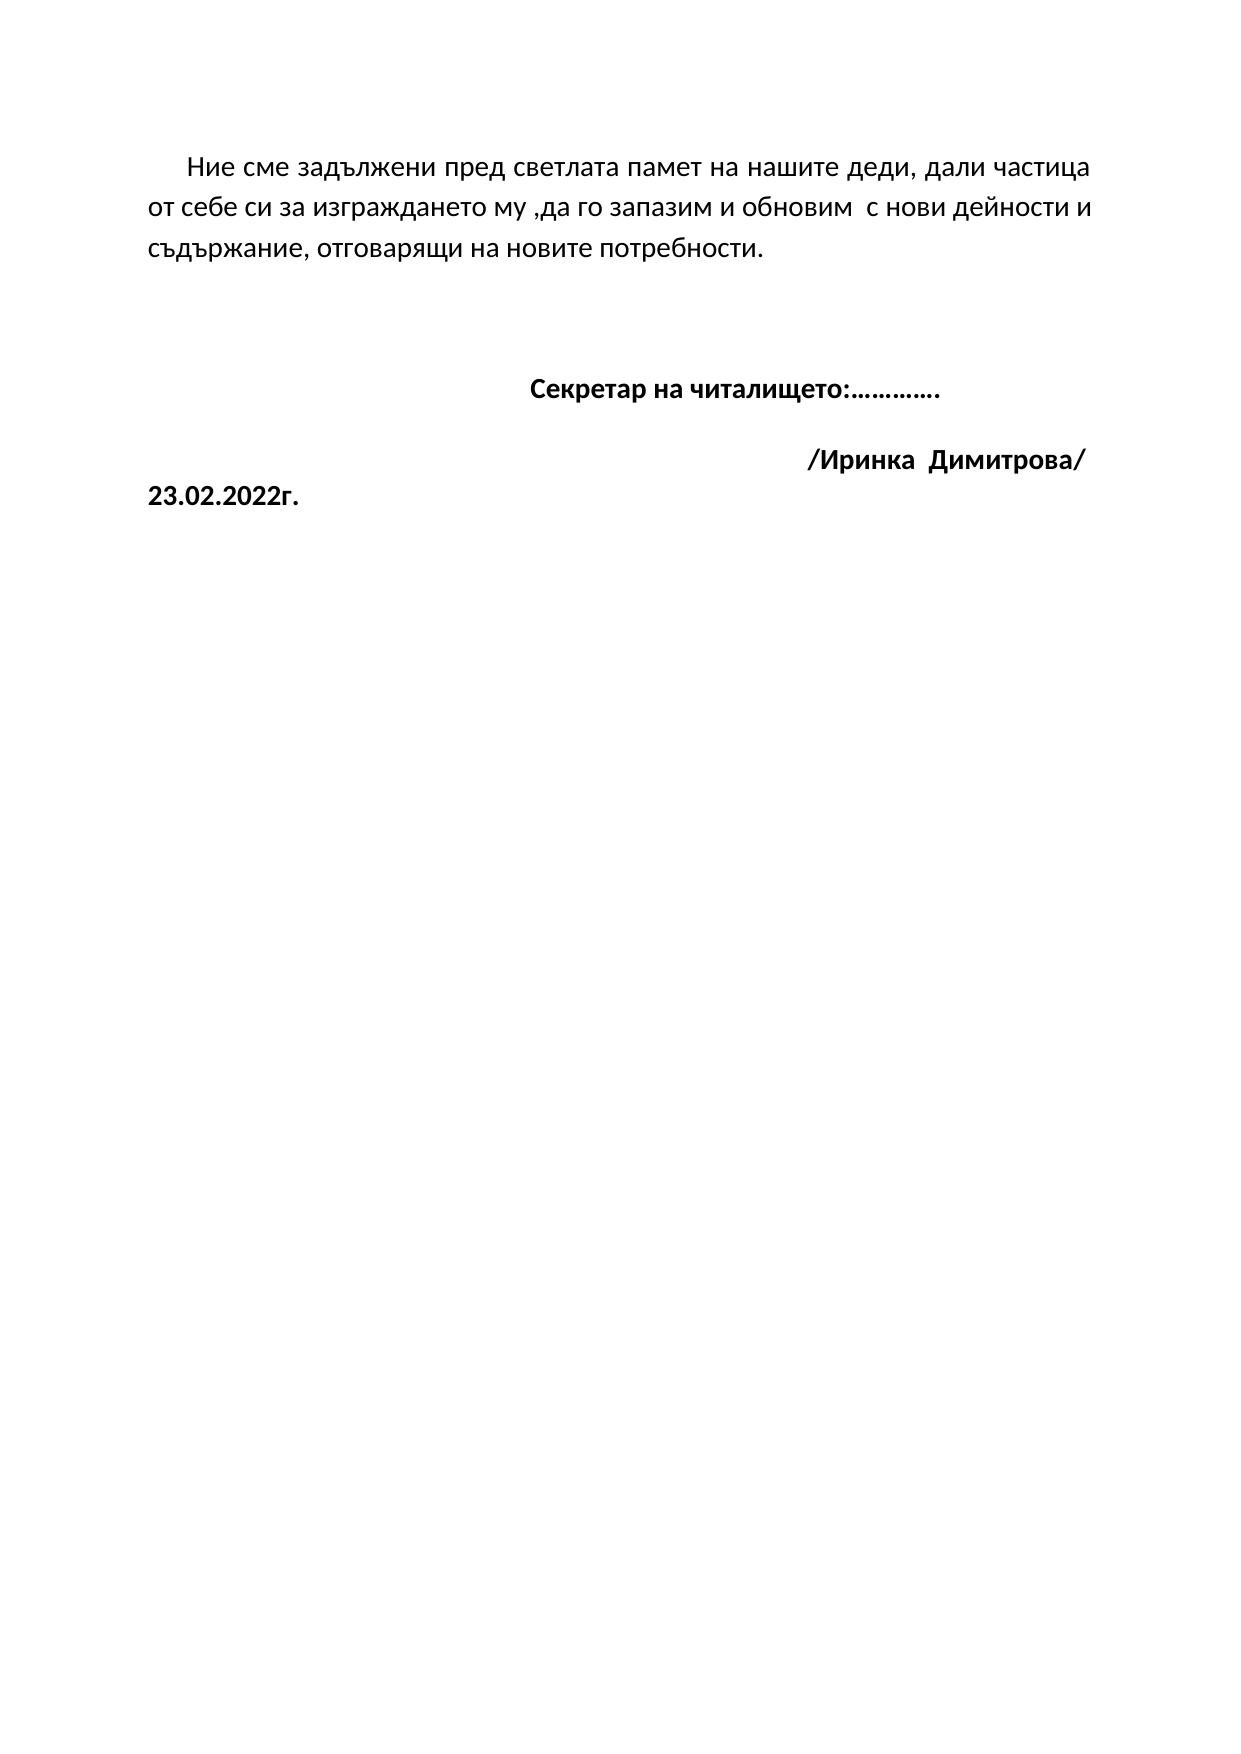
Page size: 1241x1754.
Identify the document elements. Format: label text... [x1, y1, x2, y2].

text 23.02.2022г. [148, 477, 1093, 512]
text Секретар на читалището:…………. [148, 370, 1093, 405]
text /Иринка Димитрова/ [148, 441, 1093, 477]
text Ние сме задължени пред светлата памет на нашите деди, дали частица от себе си за изграждането му ,да го запазим и обновим с нови дейности и съдържание, отговарящи на новите потребности. [148, 148, 1093, 265]
